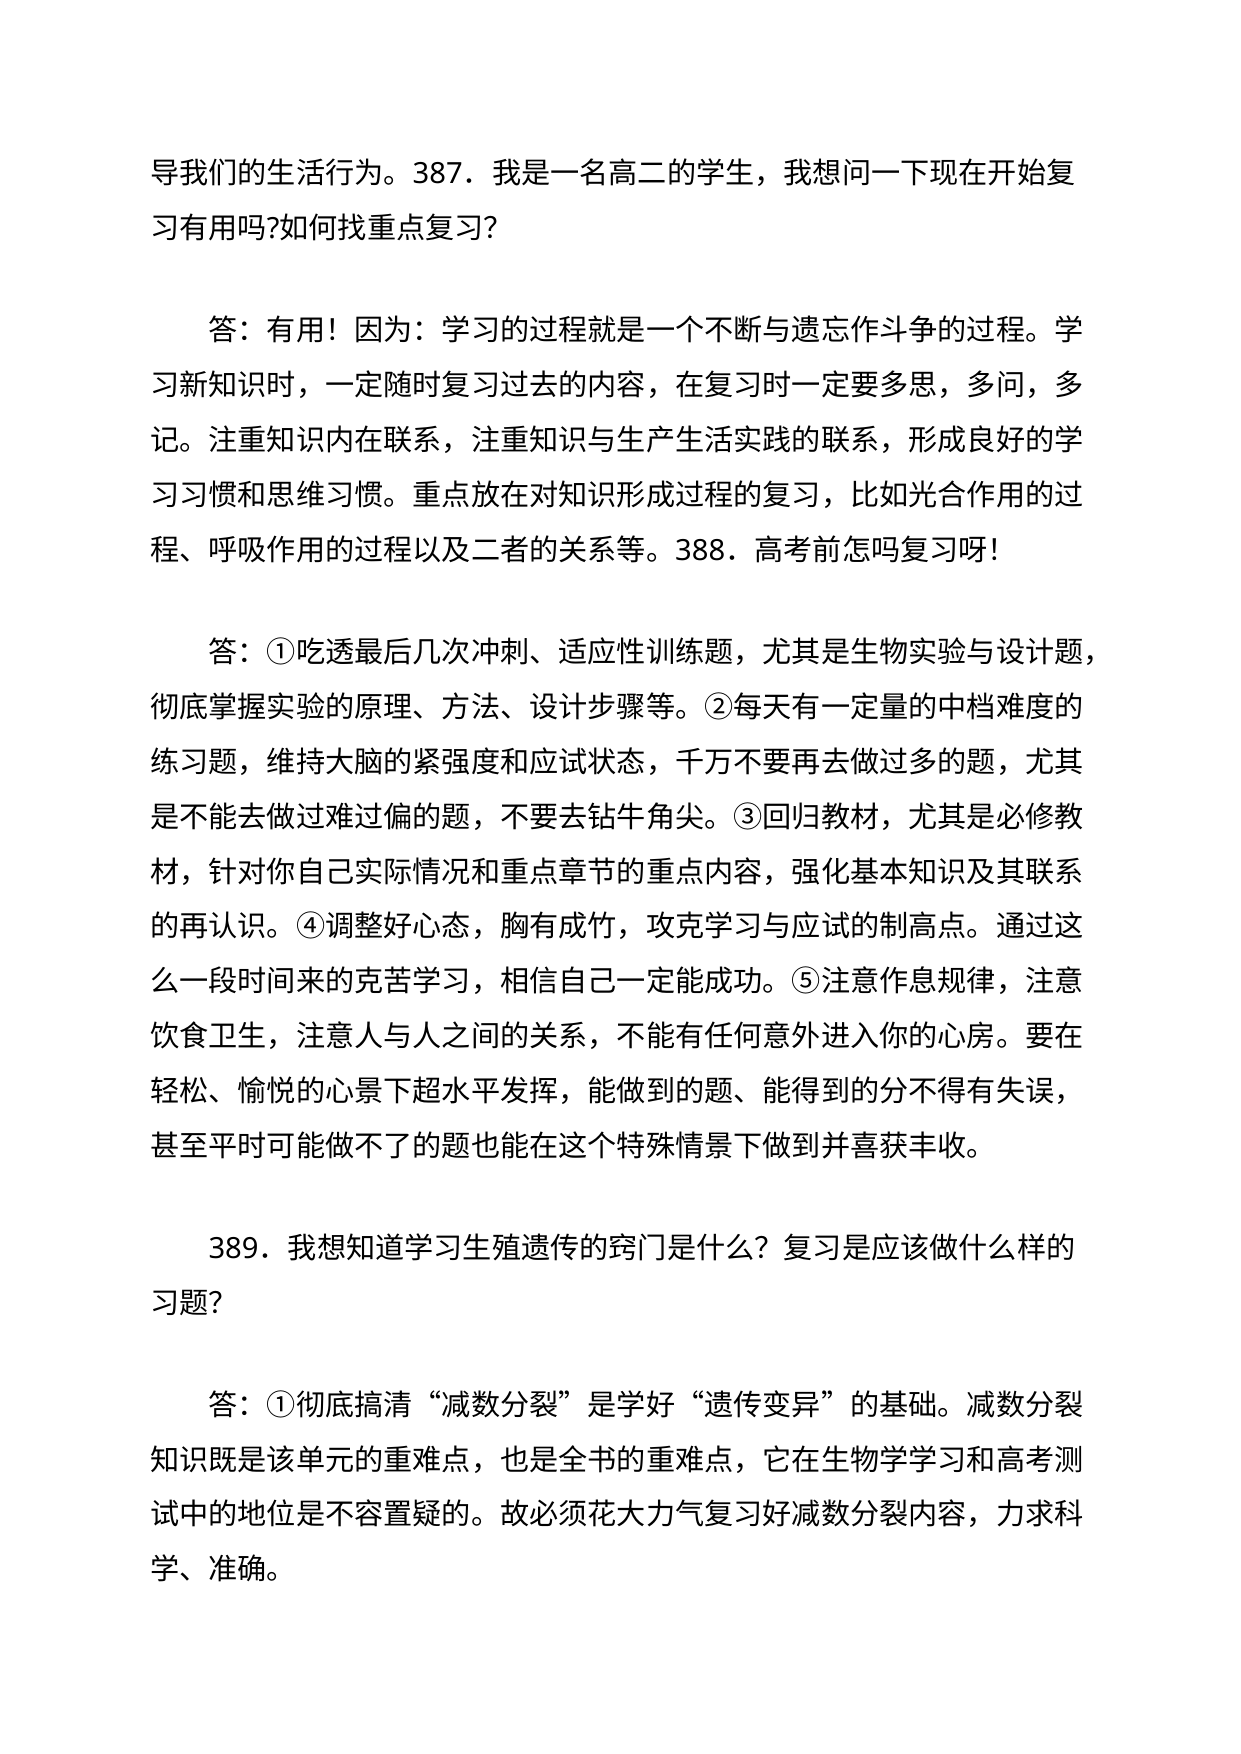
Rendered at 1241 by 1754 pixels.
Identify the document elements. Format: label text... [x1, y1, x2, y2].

text 答：①吃透最后几次冲刺、适应性训练题，尤其是生物实验与设计题，彻底掌握实验的原理、方法、设计步骤等。②每天有一定量的中档难度的练习题，维持大脑的紧强度和应试状态，千万不要再去做过多的题，尤其是不能去做过难过偏的题，不要去钻牛角尖。③回归教材，尤其是必修教材，针对你自己实际情况和重点章节的重点内容，强化基本知识及其联系的再认识。④调整好心态，胸有成竹，攻克学习与应试的制高点。通过这么一段时间来的克苦学习，相信自己一定能成功。⑤注意作息规律，注意饮食卫生，注意人与人之间的关系，不能有任何意外进入你的心房。要在轻松、愉悦的心景下超水平发挥，能做到的题、能得到的分不得有失误，甚至平时可能做不了的题也能在这个特殊情景下做到并喜获丰收。 [150, 628, 1090, 1165]
text 答：①彻底搞清“减数分裂”是学好“遗传变异”的基础。减数分裂知识既是该单元的重难点，也是全书的重难点，它在生物学学习和高考测试中的地位是不容置疑的。故必须花大力气复习好减数分裂内容，力求科学、准确。 [150, 1381, 1090, 1588]
text 389．我想知道学习生殖遗传的窍门是什么？复习是应该做什么样的习题？ [150, 1224, 1090, 1322]
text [150, 150, 1090, 247]
text 答：有用！因为：学习的过程就是一个不断与遗忘作斗争的过程。学习新知识时，一定随时复习过去的内容，在复习时一定要多思，多问，多记。注重知识内在联系，注重知识与生产生活实践的联系，形成良好的学习习惯和思维习惯。重点放在对知识形成过程的复习，比如光合作用的过程、呼吸作用的过程以及二者的关系等。388．高考前怎吗复习呀！ [150, 307, 1090, 569]
